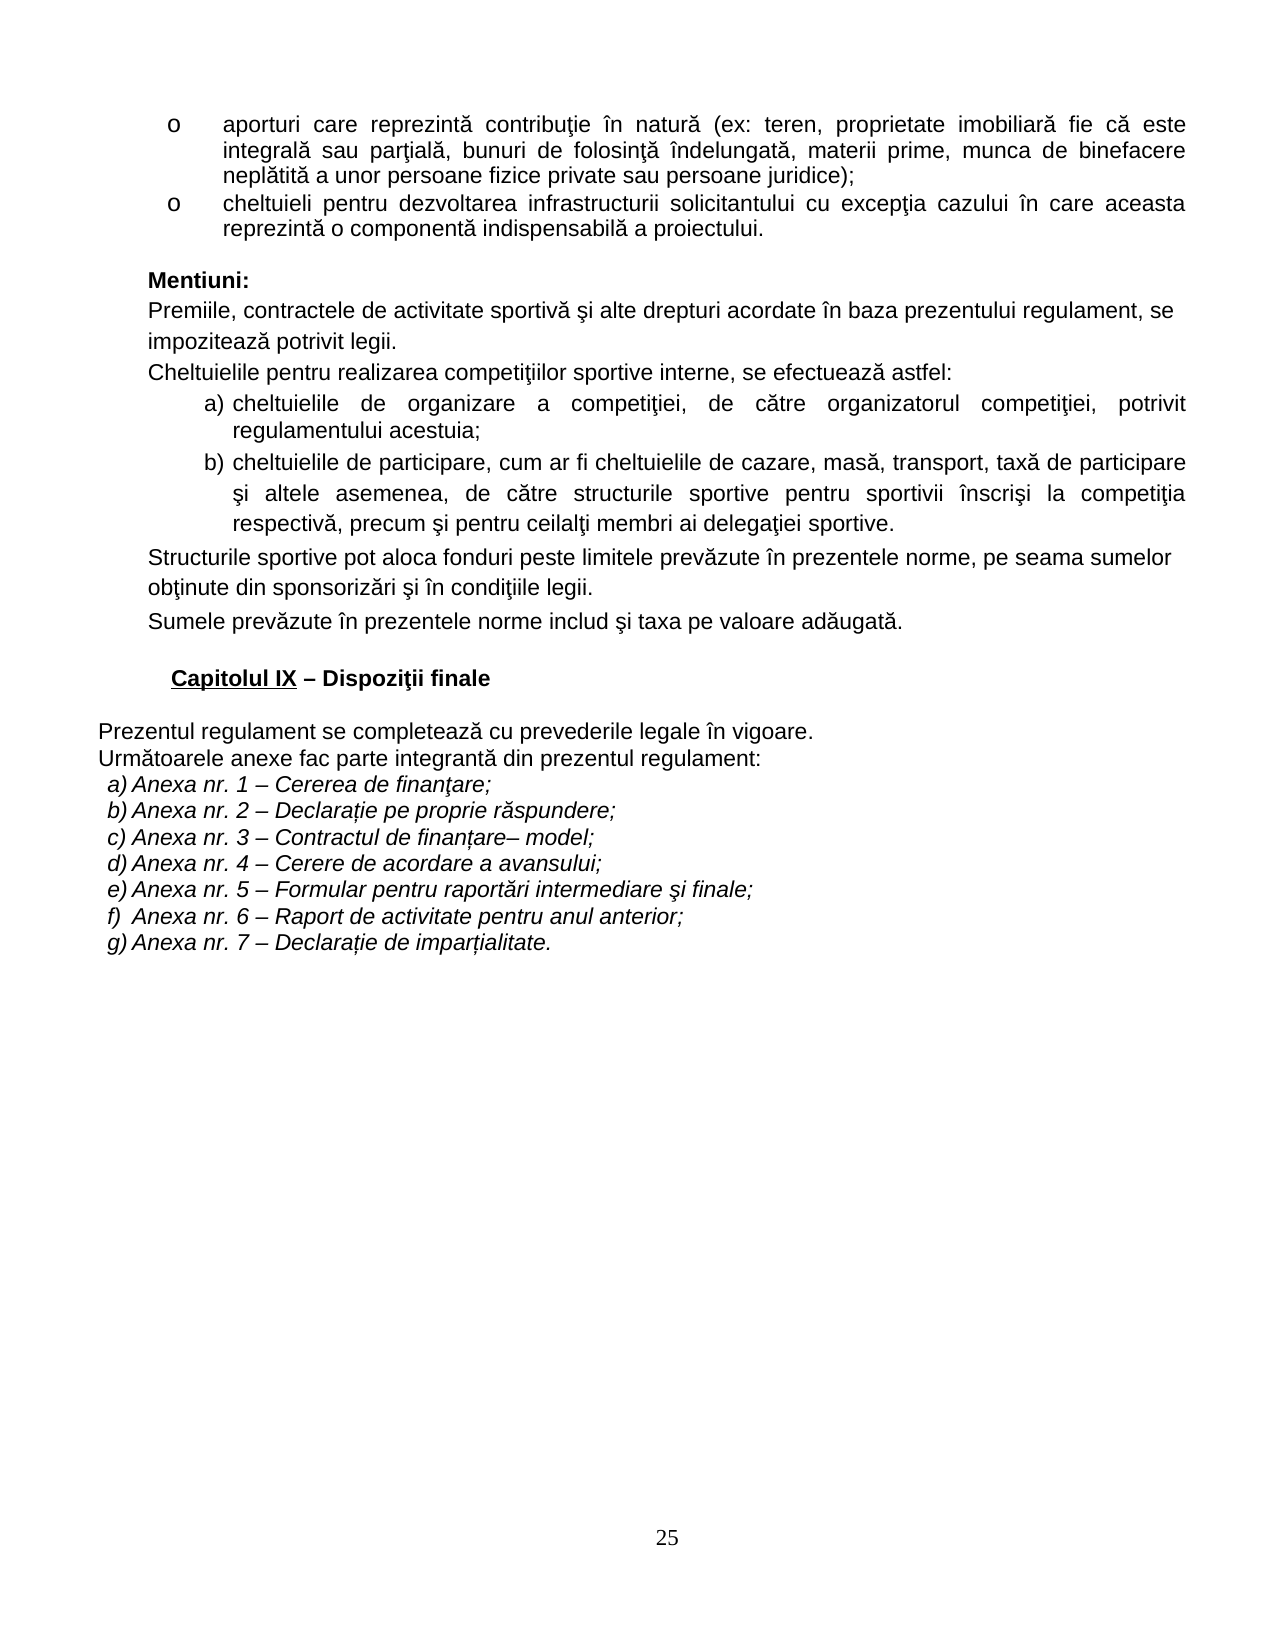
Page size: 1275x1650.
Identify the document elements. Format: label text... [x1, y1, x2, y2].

subtitle Mentiuni: [148, 267, 1235, 294]
list Anexa nr. 2 – Declarație pe proprie răspundere; [100, 797, 1235, 823]
text Următoarele anexe fac parte integrantă din prezentul regulament: [98, 744, 1235, 771]
text Premiile, contractele de activitate sportivă şi alte drepturi acordate în baza prezentului regulament, se impozitează potrivit legii. [148, 297, 1235, 354]
text Structurile sportive pot aloca fonduri peste limitele prevăzute în prezentele norme, pe seama sumelor obţinute din sponsorizări şi în condiţiile legii. [148, 544, 1235, 600]
list aporturi care reprezintă contribuţie în natură (ex: teren, proprietate imobiliară fie că este integrală sau parţială, bunuri de folosinţă îndelungată, materii prime, munca de binefacere neplătită a unor persoane fizice private sau persoane juridice); [166, 110, 1187, 188]
list cheltuieli pentru dezvoltarea infrastructurii solicitantului cu excepţia cazului în care aceasta reprezintă o componentă indispensabilă a proiectului. [166, 190, 1186, 241]
list Anexa nr. 4 – Cerere de acordare a avansului; [100, 850, 1235, 876]
text Sumele prevăzute în prezentele norme includ şi taxa pe valoare adăugată. [148, 608, 1235, 634]
list cheltuielile de participare, cum ar fi cheltuielile de cazare, masă, transport, taxă de participare şi altele asemenea, de către structurile sportive pentru sportivii înscrişi la competiţia respectivă, precum şi pentru ceilalţi membri ai delegaţiei sportive. [204, 449, 1187, 536]
list Anexa nr. 7 – Declarație de imparțialitate. [100, 929, 1235, 955]
text Cheltuielile pentru realizarea competiţiilor sportive interne, se efectuează astfel: [148, 358, 1235, 386]
list Anexa nr. 3 – Contractul de finanțare– model; [100, 823, 1235, 850]
list cheltuielile de organizare a competiţiei, de către organizatorul competiţiei, potrivit regulamentului acestuia; [204, 390, 1187, 443]
text Capitolul IX – Dispoziţii finale [171, 665, 1235, 692]
list Anexa nr. 6 – Raport de activitate pentru anul anterior; [100, 903, 1235, 929]
list Anexa nr. 1 – Cererea de finanţare; [100, 771, 1235, 797]
text Prezentul regulament se completează cu prevederile legale în vigoare. [98, 718, 1235, 744]
list Anexa nr. 5 – Formular pentru raportări intermediare şi finale; [100, 876, 1235, 903]
